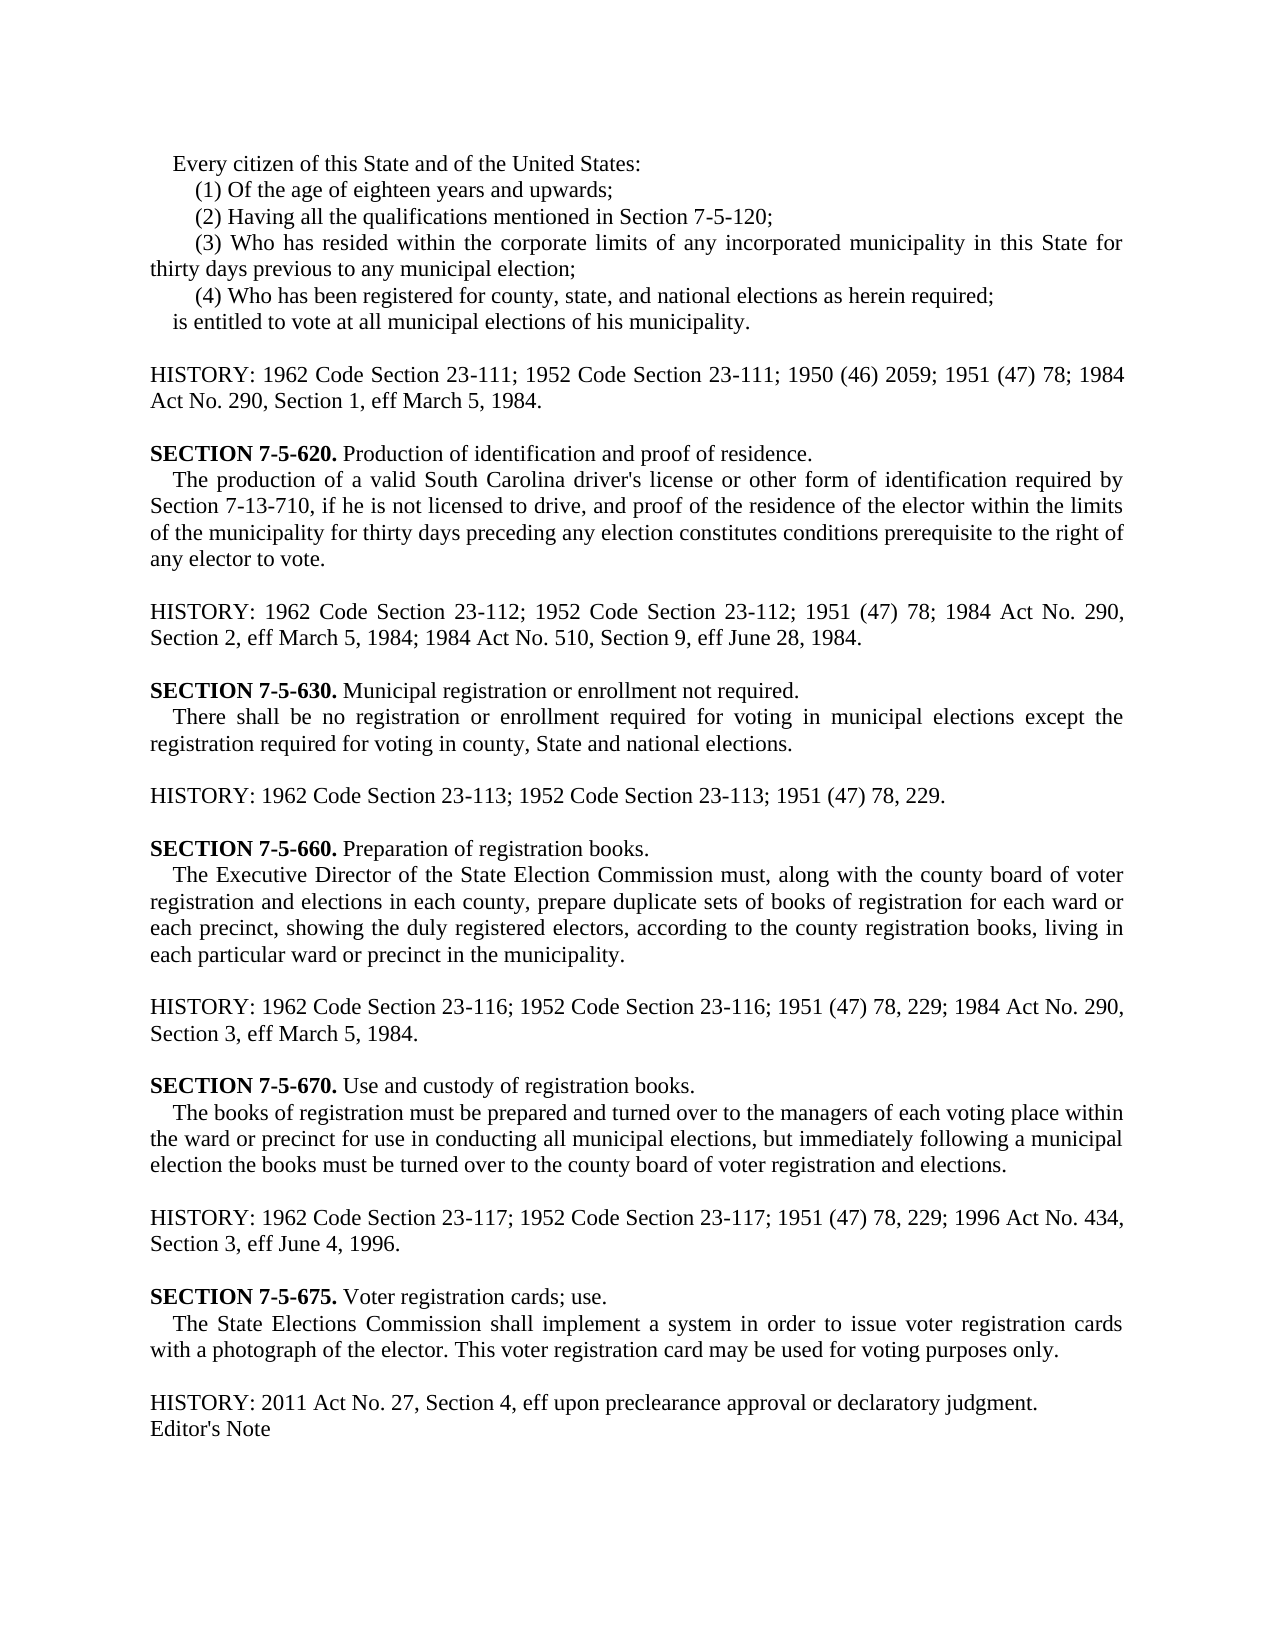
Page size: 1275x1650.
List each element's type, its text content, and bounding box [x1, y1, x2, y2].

text HISTORY: 1962 Code Section 23-111; 1952 Code Section 23-111; 1950 (46) 2059; 1951 (47) 78; 1984 Act No. 290, Section 1, eff March 5, 1984. [150, 361, 1125, 413]
text The Executive Director of the State Election Commission must, along with the county board of voter registration and elections in each county, prepare duplicate sets of books of registration for each ward or each precinct, showing the duly registered electors, according to the county registration books, living in each particular ward or precinct in the municipality. [150, 862, 1125, 967]
text (3) Who has resided within the corporate limits of any incorporated municipality in this State for thirty days previous to any municipal election; [150, 229, 1125, 282]
text HISTORY: 2011 Act No. 27, Section 4, eff upon preclearance approval or declaratory judgment. [150, 1389, 1125, 1415]
text is entitled to vote at all municipal elections of his municipality. [150, 308, 1125, 334]
text SECTION 7-5-675. Voter registration cards; use. [150, 1283, 1125, 1309]
text The production of a valid South Carolina driver's license or other form of identification required by Section 7-13-710, if he is not licensed to drive, and proof of the residence of the elector within the limits of the municipality for thirty days preceding any election constitutes conditions prerequisite to the right of any elector to vote. [150, 466, 1125, 572]
text SECTION 7-5-630. Municipal registration or enrollment not required. [150, 677, 1125, 703]
text The State Elections Commission shall implement a system in order to issue voter registration cards with a photograph of the elector. This voter registration card may be used for voting purposes only. [150, 1309, 1125, 1362]
text HISTORY: 1962 Code Section 23-113; 1952 Code Section 23-113; 1951 (47) 78, 229. [150, 782, 1125, 809]
text SECTION 7-5-620. Production of identification and proof of residence. [150, 440, 1125, 466]
text HISTORY: 1962 Code Section 23-112; 1952 Code Section 23-112; 1951 (47) 78; 1984 Act No. 290, Section 2, eff March 5, 1984; 1984 Act No. 510, Section 9, eff June 28, 1984. [150, 598, 1125, 651]
text HISTORY: 1962 Code Section 23-117; 1952 Code Section 23-117; 1951 (47) 78, 229; 1996 Act No. 434, Section 3, eff June 4, 1996. [150, 1204, 1125, 1257]
text HISTORY: 1962 Code Section 23-116; 1952 Code Section 23-116; 1951 (47) 78, 229; 1984 Act No. 290, Section 3, eff March 5, 1984. [150, 993, 1125, 1046]
text Every citizen of this State and of the United States: [150, 150, 1125, 176]
text SECTION 7-5-670. Use and custody of registration books. [150, 1072, 1125, 1099]
text There shall be no registration or enrollment required for voting in municipal elections except the registration required for voting in county, State and national elections. [150, 703, 1125, 756]
text SECTION 7-5-660. Preparation of registration books. [150, 835, 1125, 862]
text Editor's Note [150, 1415, 1125, 1441]
text The books of registration must be prepared and turned over to the managers of each voting place within the ward or precinct for use in conducting all municipal elections, but immediately following a municipal election the books must be turned over to the county board of voter registration and elections. [150, 1099, 1125, 1178]
text (1) Of the age of eighteen years and upwards; [150, 176, 1125, 203]
text (2) Having all the qualifications mentioned in Section 7-5-120; [150, 203, 1125, 229]
text (4) Who has been registered for county, state, and national elections as herein required; [150, 282, 1125, 308]
